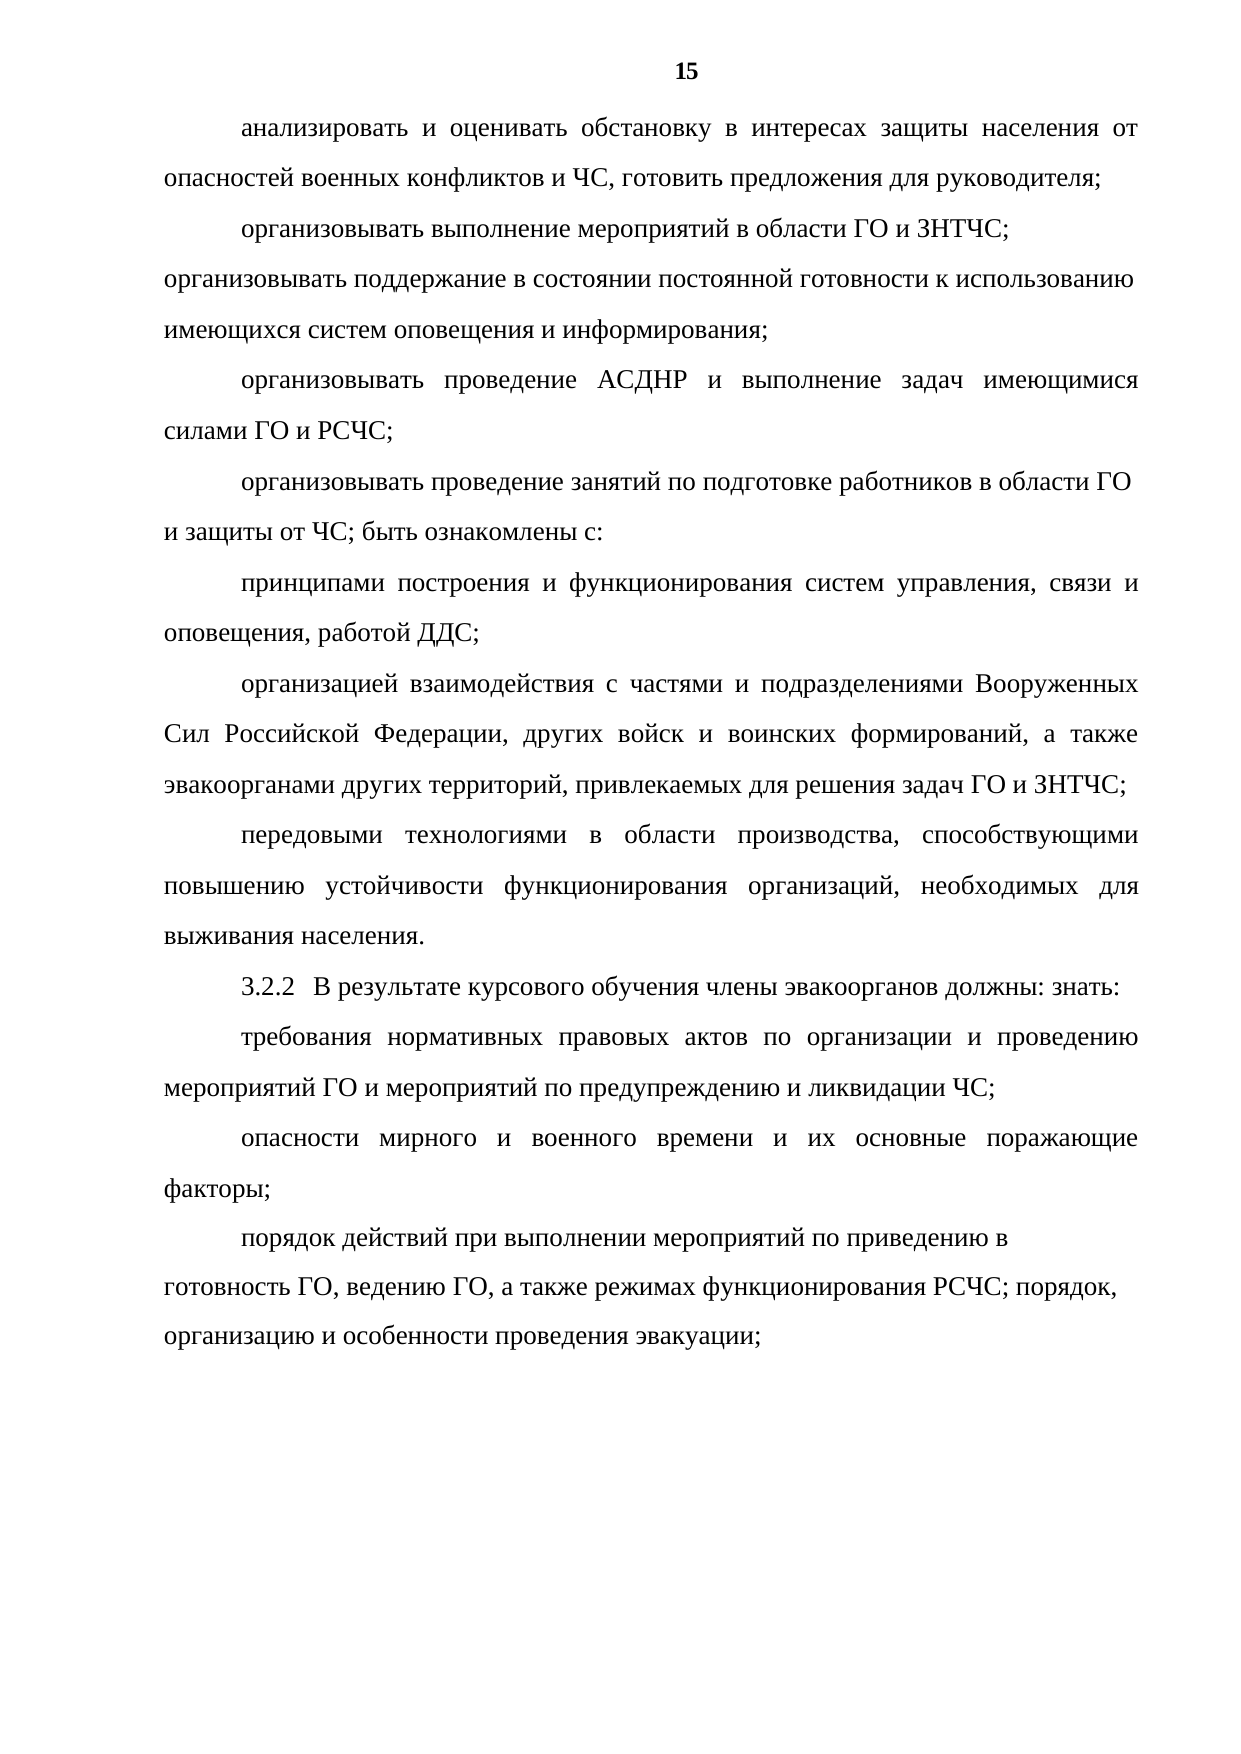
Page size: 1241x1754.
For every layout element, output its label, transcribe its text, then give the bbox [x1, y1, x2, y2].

text опасности мирного и военного времени и их основные поражающие факторы; [164, 1106, 1140, 1207]
text анализировать и оценивать обстановку в интересах защиты населения от опасностей военных конфликтов и ЧС, готовить предложения для руководителя; [164, 96, 1140, 197]
list В результате курсового обучения члены эвакоорганов должны: знать: [241, 955, 1140, 1005]
text принципами построения и функционирования систем управления, связи и оповещения, работой ДДС; [164, 551, 1140, 652]
text организовывать проведение АСДНР и выполнение задач имеющимися силами ГО и РСЧС; [164, 348, 1140, 449]
text организовывать выполнение мероприятий в области ГО и ЗНТЧС; организовывать поддержание в состоянии постоянной готовности к использованию имеющихся систем оповещения и информирования; [164, 197, 1140, 348]
text требования нормативных правовых актов по организации и проведению мероприятий ГО и мероприятий по предупреждению и ликвидации ЧС; [164, 1005, 1140, 1106]
text передовыми технологиями в области производства, способствующими повышению устойчивости функционирования организаций, необходимых для выживания населения. [164, 803, 1140, 955]
text организовывать проведение занятий по подготовке работников в области ГО и защиты от ЧС; быть ознакомлены с: [164, 449, 1140, 551]
text организацией взаимодействия с частями и подразделениями Вооруженных Сил Российской Федерации, других войск и воинских формирований, а также эвакоорганами других территорий, привлекаемых для решения задач ГО и ЗНТЧС; [164, 652, 1140, 803]
text 15 [674, 59, 699, 84]
text порядок действий при выполнении мероприятий по приведению в готовность ГО, ведению ГО, а также режимах функционирования РСЧС; порядок, организацию и особенности проведения эвакуации; [164, 1207, 1140, 1354]
